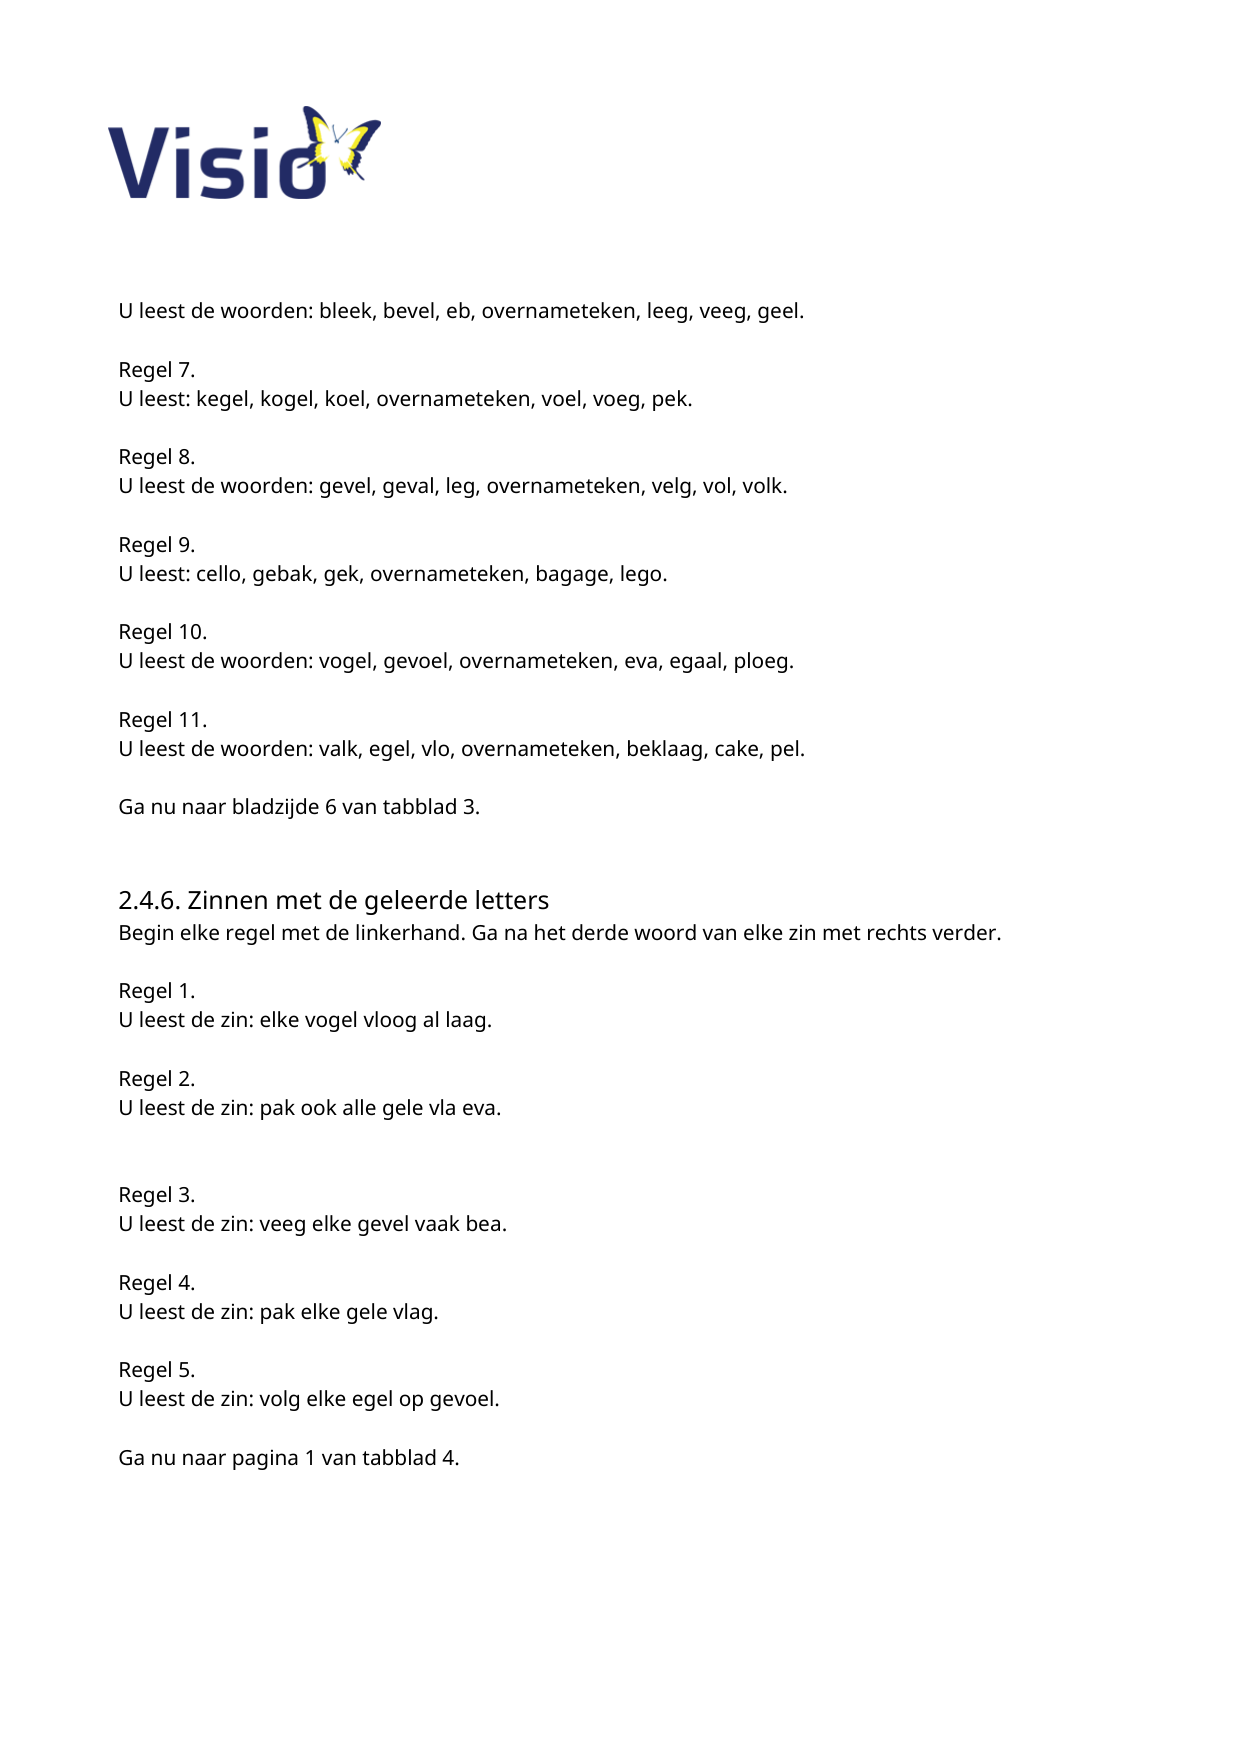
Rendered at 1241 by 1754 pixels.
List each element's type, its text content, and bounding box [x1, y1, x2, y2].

text U leest de zin: volg elke egel op gevoel. [118, 1383, 1016, 1413]
text Regel 5. [118, 1354, 1016, 1383]
text U leest de zin: pak ook alle gele vla eva. [118, 1092, 1016, 1121]
text Regel 2. [118, 1063, 1016, 1092]
text Regel 11. [118, 704, 1016, 733]
text U leest: cello, gebak, gek, overnameteken, bagage, lego. [118, 558, 1016, 587]
text Ga nu naar pagina 1 van tabblad 4. [118, 1442, 1016, 1471]
text U leest de zin: pak elke gele vlag. [118, 1296, 1016, 1325]
text U leest de zin: elke vogel vloog al laag. [118, 1004, 1016, 1033]
text U leest de woorden: valk, egel, vlo, overnameteken, beklaag, cake, pel. [118, 733, 1016, 762]
text Regel 3. [118, 1179, 1016, 1208]
text Regel 4. [118, 1267, 1016, 1296]
subtitle 2.4.6. Zinnen met de geleerde letters [118, 883, 1016, 917]
text Regel 7. [118, 354, 1016, 383]
text Ga nu naar bladzijde 6 van tabblad 3. [118, 791, 1016, 820]
text Regel 8. [118, 441, 1016, 470]
text U leest de woorden: vogel, gevoel, overnameteken, eva, egaal, ploeg. [118, 645, 1016, 674]
text U leest de woorden: bleek, bevel, eb, overnameteken, leeg, veeg, geel. [118, 295, 1016, 324]
text U leest de woorden: gevel, geval, leg, overnameteken, velg, vol, volk. [118, 470, 1016, 499]
picture [96, 101, 392, 202]
text U leest: kegel, kogel, koel, overnameteken, voel, voeg, pek. [118, 383, 1016, 412]
text Begin elke regel met de linkerhand. Ga na het derde woord van elke zin met rechts verder. [118, 917, 1016, 946]
text U leest de zin: veeg elke gevel vaak bea. [118, 1208, 1016, 1238]
text Regel 1. [118, 975, 1016, 1004]
text Regel 10. [118, 616, 1016, 645]
text Regel 9. [118, 529, 1016, 558]
